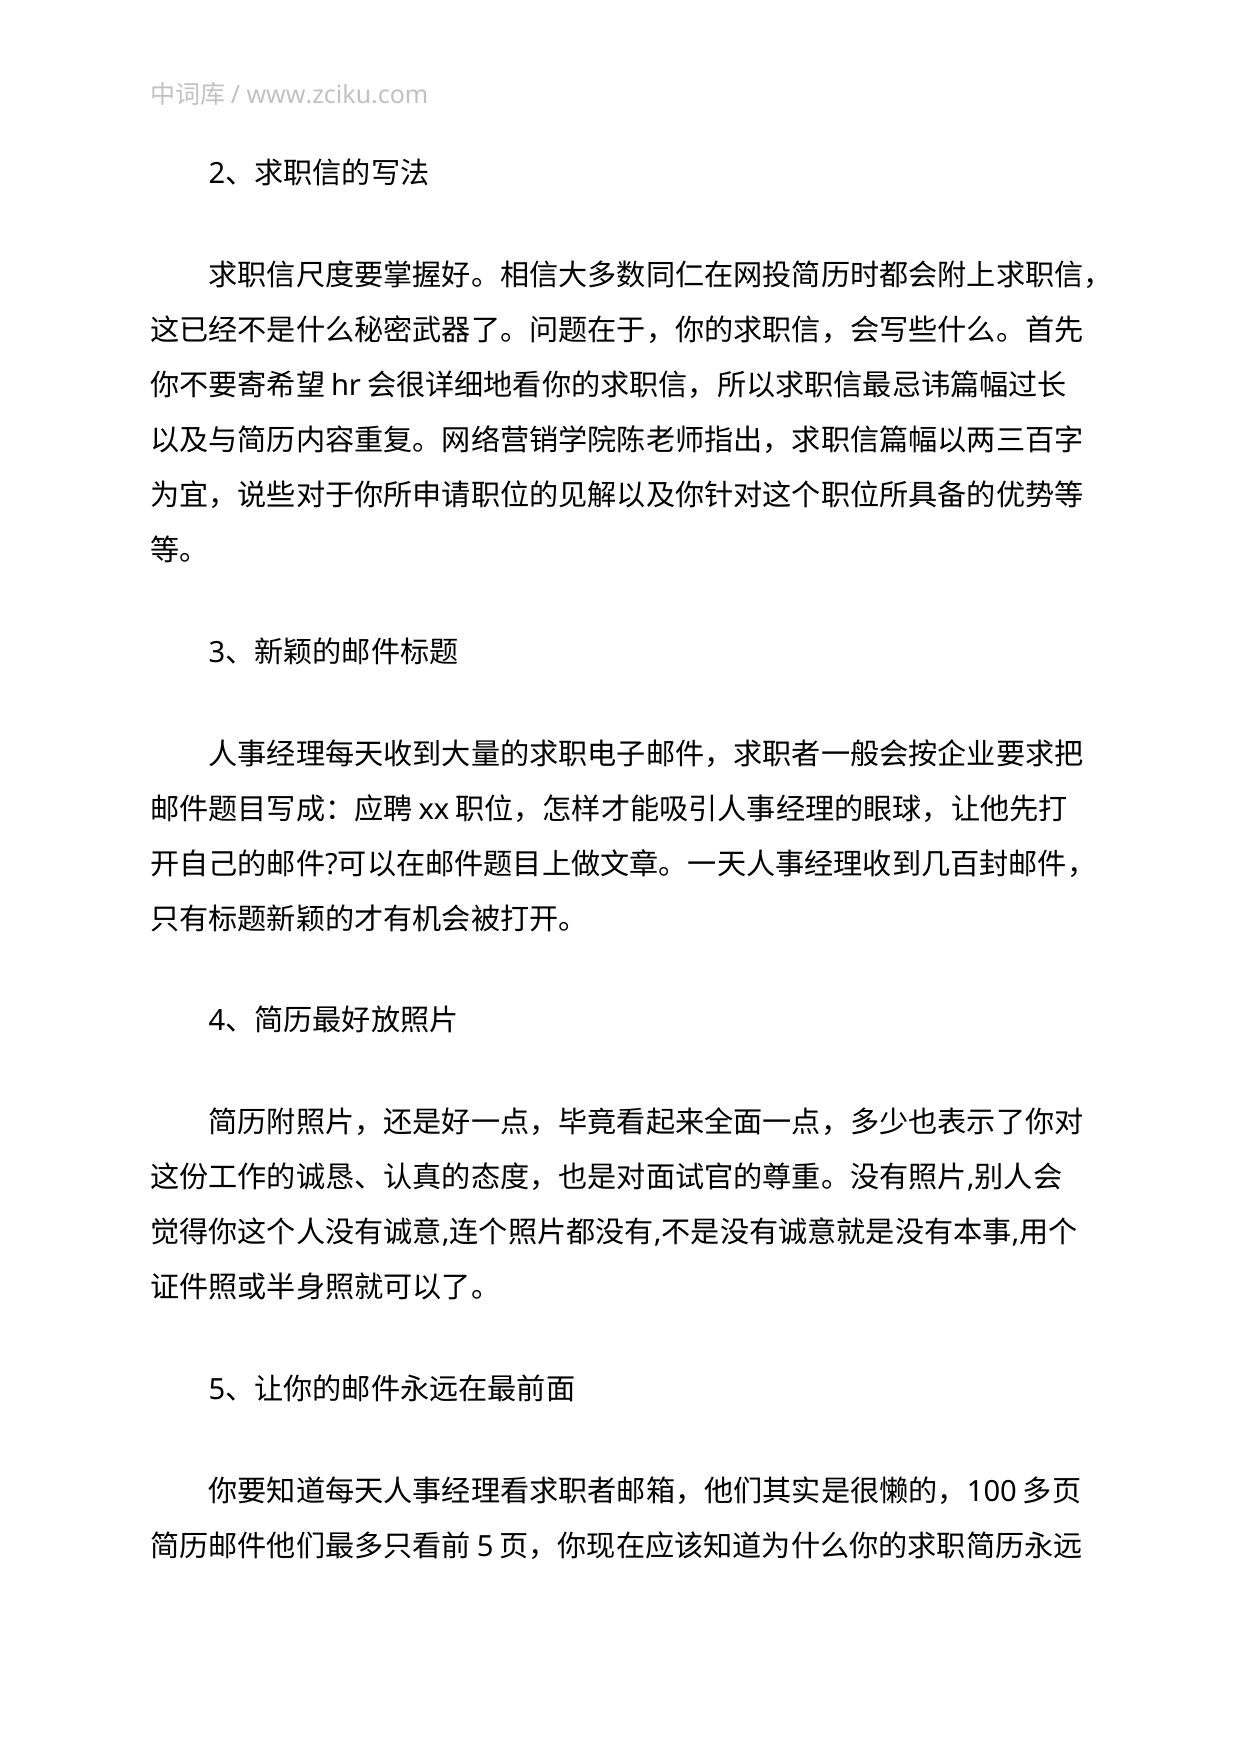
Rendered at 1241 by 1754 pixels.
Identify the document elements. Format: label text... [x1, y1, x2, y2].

text 人事经理每天收到大量的求职电子邮件，求职者一般会按企业要求把邮件题目写成：应聘xx职位，怎样才能吸引人事经理的眼球，让他先打开自己的邮件?可以在邮件题目上做文章。一天人事经理收到几百封邮件，只有标题新颖的才有机会被打开。 [150, 730, 1090, 937]
text 求职信尺度要掌握好。相信大多数同仁在网投简历时都会附上求职信，这已经不是什么秘密武器了。问题在于，你的求职信，会写些什么。首先你不要寄希望hr会很详细地看你的求职信，所以求职信最忌讳篇幅过长以及与简历内容重复。网络营销学院陈老师指出，求职信篇幅以两三百字为宜，说些对于你所申请职位的见解以及你针对这个职位所具备的优势等等。 [150, 252, 1090, 569]
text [150, 1468, 1090, 1565]
text 5、让你的邮件永远在最前面 [150, 1366, 1090, 1408]
text 3、新颖的邮件标题 [150, 628, 1090, 671]
text 简历附照片，还是好一点，毕竟看起来全面一点，多少也表示了你对这份工作的诚恳、认真的态度，也是对面试官的尊重。没有照片,别人会觉得你这个人没有诚意,连个照片都没有,不是没有诚意就是没有本事,用个证件照或半身照就可以了。 [150, 1099, 1090, 1306]
text 4、简历最好放照片 [150, 997, 1090, 1039]
text 2、求职信的写法 [150, 150, 1090, 192]
